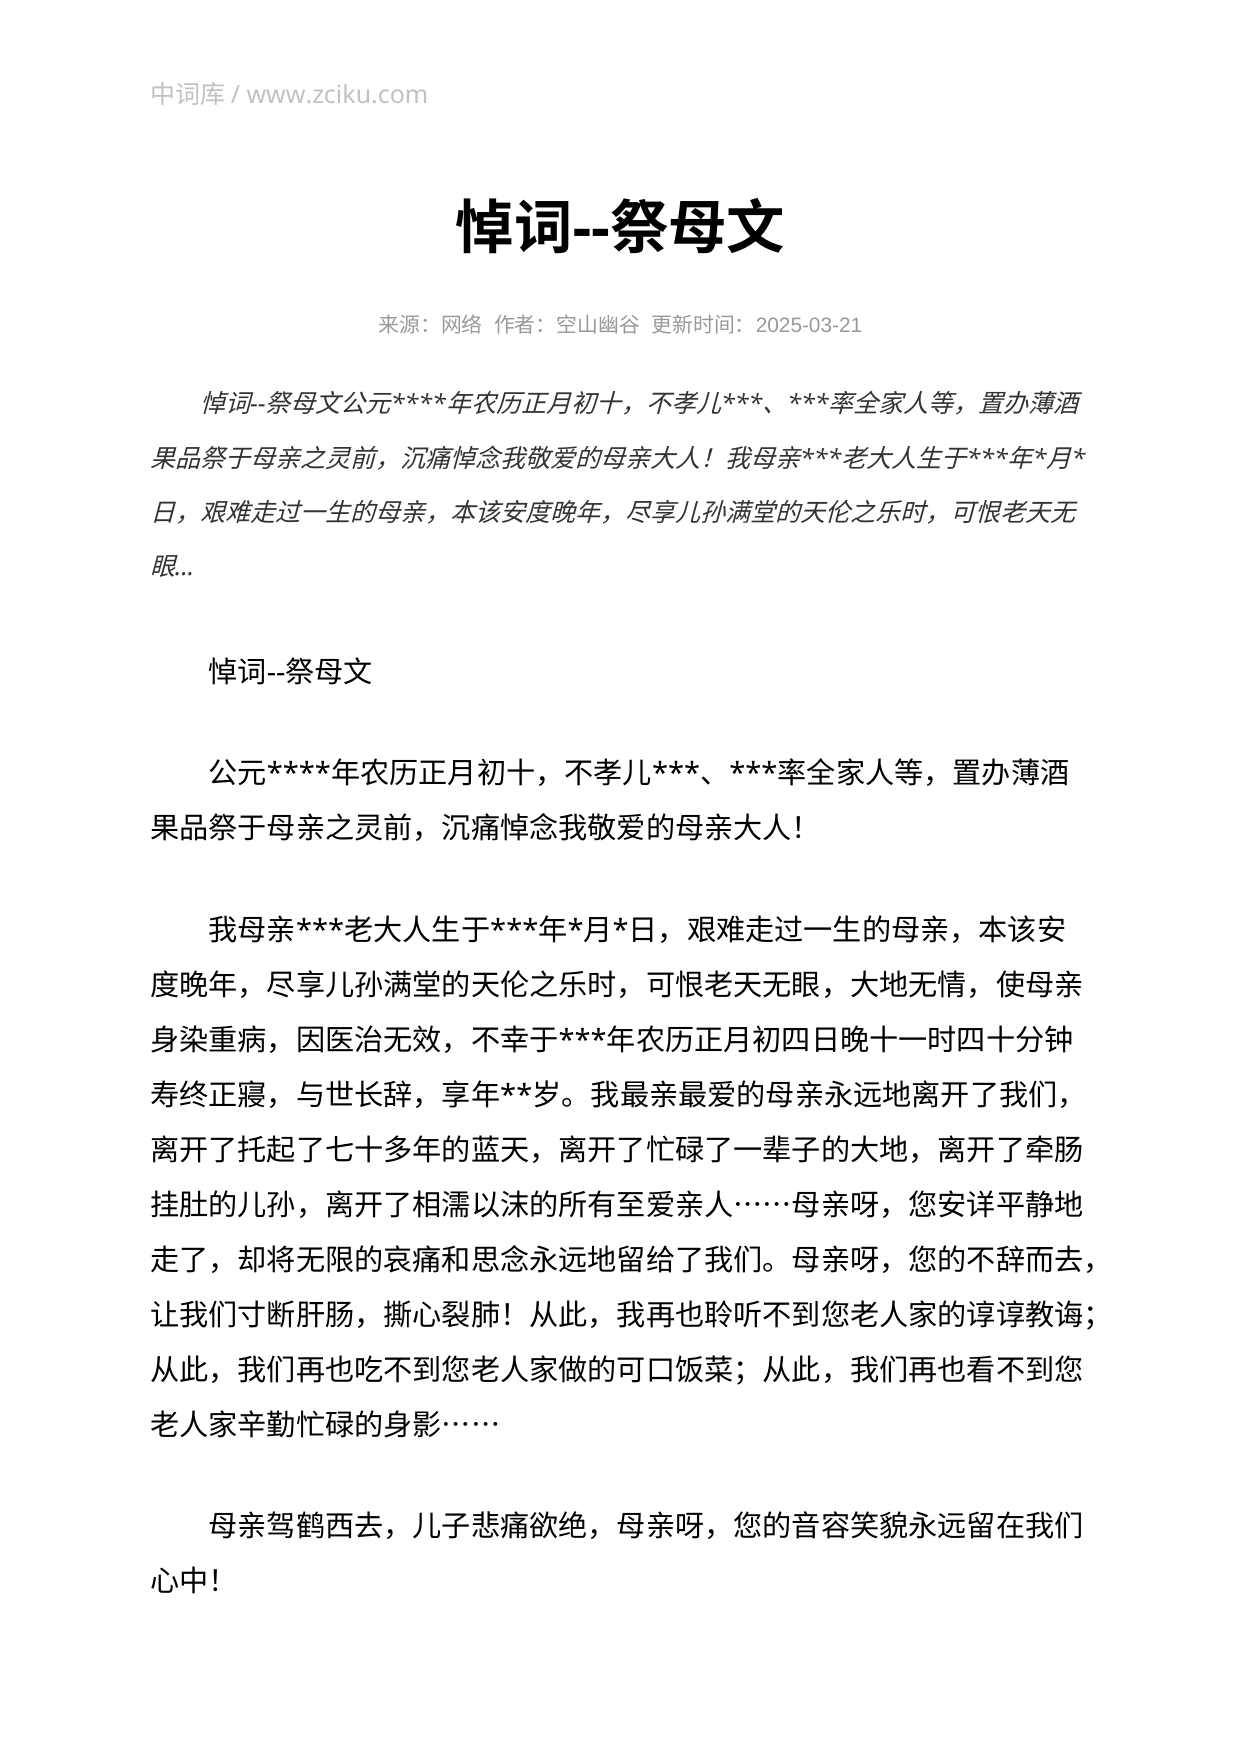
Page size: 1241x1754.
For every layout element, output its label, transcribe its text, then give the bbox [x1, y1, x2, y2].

text 我母亲***老大人生于***年*月*日，艰难走过一生的母亲，本该安度晚年，尽享儿孙满堂的天伦之乐时，可恨老天无眼，大地无情，使母亲身染重病，因医治无效，不幸于***年农历正月初四日晚十一时四十分钟寿终正寢，与世长辞，享年**岁。我最亲最爱的母亲永远地离开了我们，离开了托起了七十多年的蓝天，离开了忙碌了一辈子的大地，离开了牵肠挂肚的儿孙，离开了相濡以沫的所有至爱亲人……母亲呀，您安详平静地走了，却将无限的哀痛和思念永远地留给了我们。母亲呀，您的不辞而去，让我们寸断肝肠，撕心裂肺！从此，我再也聆听不到您老人家的谆谆教诲；从此，我们再也吃不到您老人家做的可口饭菜；从此，我们再也看不到您老人家辛勤忙碌的身影…… [150, 907, 1090, 1443]
text 公元****年农历正月初十，不孝儿***、***率全家人等，置办薄酒果品祭于母亲之灵前，沉痛悼念我敬爱的母亲大人！ [150, 750, 1090, 847]
text 悼词--祭母文公元****年农历正月初十，不孝儿***、***率全家人等，置办薄酒果品祭于母亲之灵前，沉痛悼念我敬爱的母亲大人！我母亲***老大人生于***年*月*日，艰难走过一生的母亲，本该安度晚年，尽享儿孙满堂的天伦之乐时，可恨老天无眼... [150, 384, 1090, 583]
text 悼词--祭母文 [150, 648, 1090, 691]
text 母亲驾鹤西去，儿子悲痛欲绝，母亲呀，您的音容笑貌永远留在我们心中！ [150, 1503, 1090, 1600]
subtitle 悼词--祭母文 [150, 181, 1090, 266]
text 来源：网络 作者：空山幽谷 更新时间：2025-03-21 [150, 313, 1090, 337]
